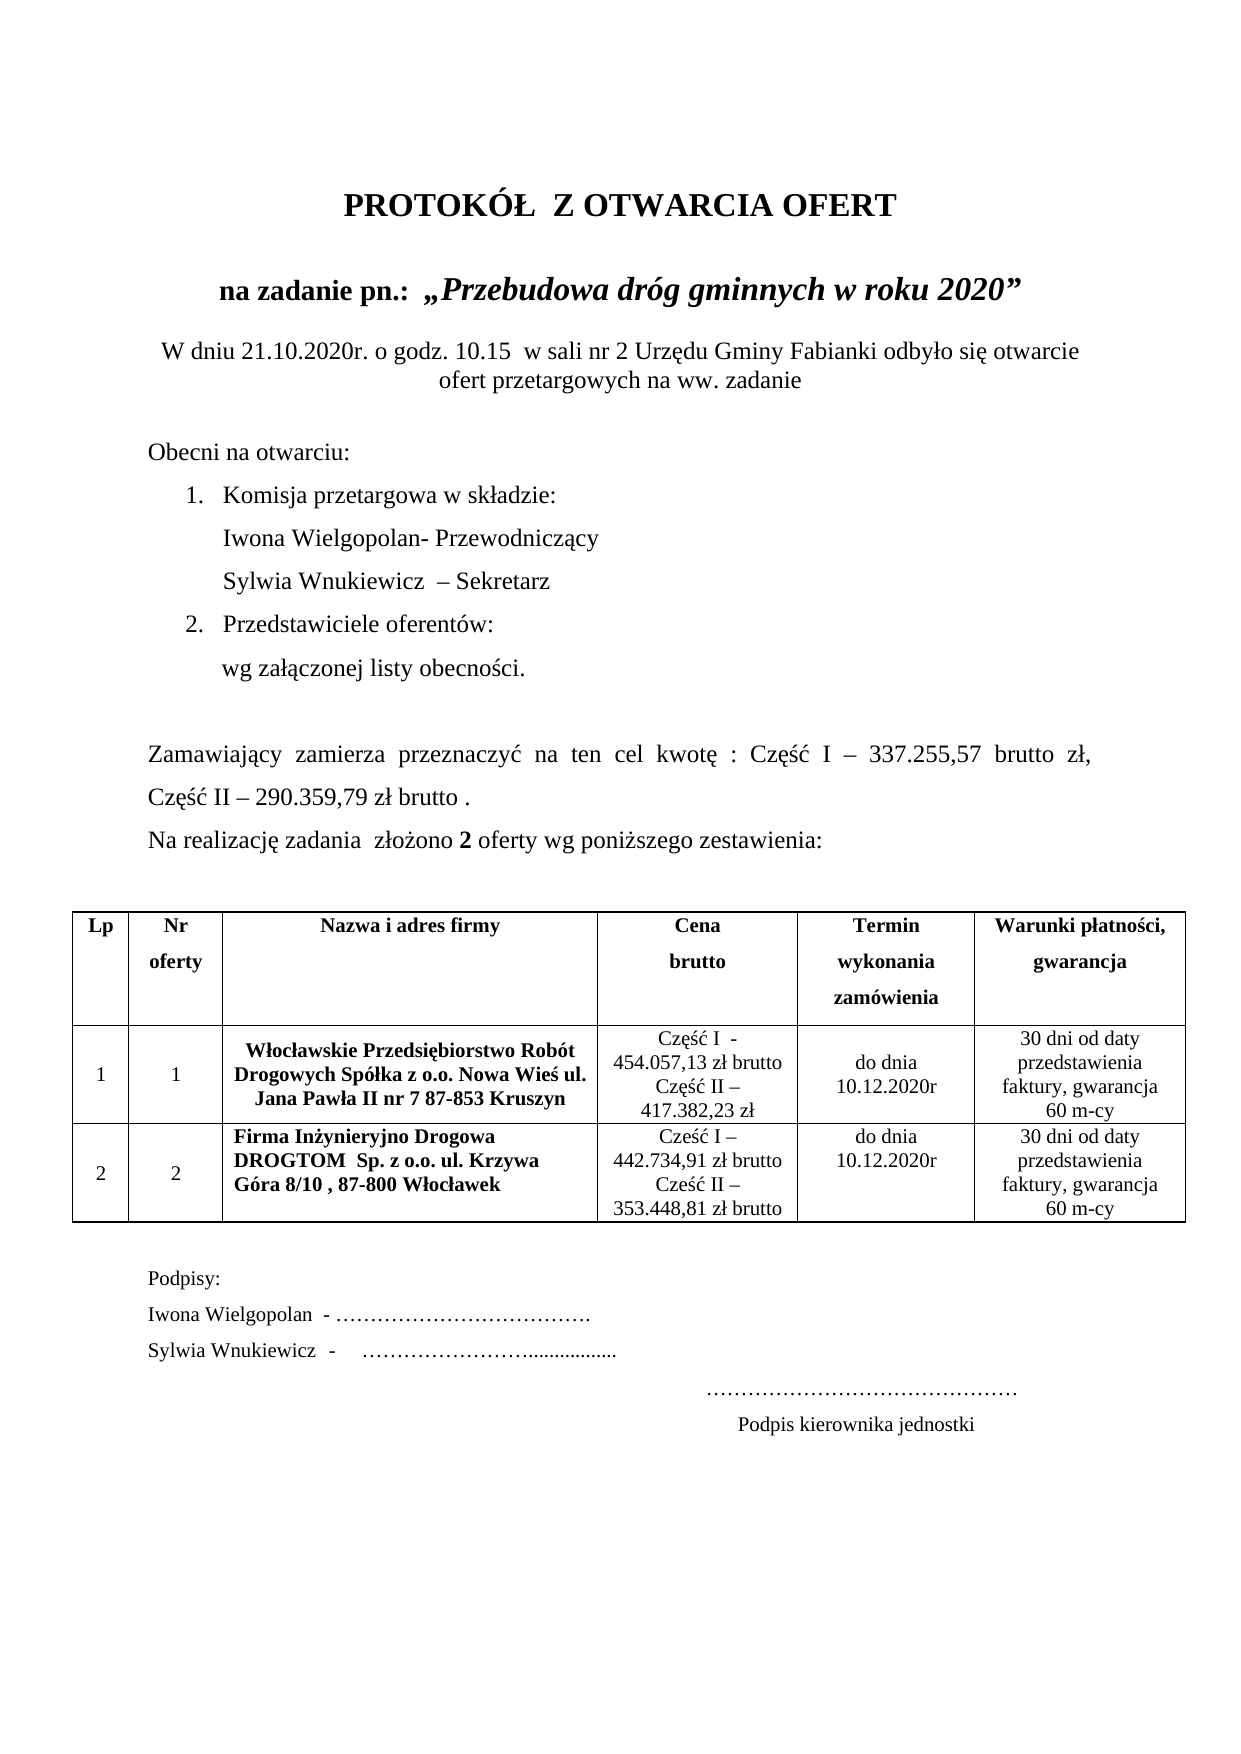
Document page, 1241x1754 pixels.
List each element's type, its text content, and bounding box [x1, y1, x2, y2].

table_cell Cześć I – 442.734,91 zł brutto Cześć II – 353.448,81 zł brutto [598, 1124, 797, 1221]
table_cell 30 dni od daty przedstawienia faktury, gwarancja 60 m-cy [975, 1026, 1185, 1123]
table_header Warunki płatności, gwarancja [975, 913, 1185, 1025]
table_cell 2 [73, 1124, 128, 1221]
text PROTOKÓŁ Z OTWARCIA OFERT [148, 185, 1093, 223]
text Na realizację zadania złożono 2 oferty wg poniższego zestawienia: [148, 825, 1093, 854]
text Sylwia Wnukiewicz – Sekretarz [223, 566, 1093, 595]
text Sylwia Wnukiewicz - ……………………................. [148, 1338, 1093, 1362]
table_header Nr oferty [129, 913, 222, 1025]
text na zadanie pn.: „Przebudowa dróg gminnych w roku 2020” [148, 269, 1093, 308]
table_cell do dnia 10.12.2020r [798, 1124, 974, 1221]
table_cell 2 [129, 1124, 222, 1221]
text Zamawiający zamierza przeznaczyć na ten cel kwotę : Część I – 337.255,57 brutto zł, Część II – 290.359,79 zł brutto . [148, 739, 1093, 811]
text ……………………………………… [590, 1376, 1093, 1400]
table_cell 30 dni od daty przedstawienia faktury, gwarancja 60 m-cy [975, 1124, 1185, 1221]
list Przedstawiciele oferentów: [185, 609, 1093, 638]
table_cell do dnia 10.12.2020r [798, 1026, 974, 1123]
table_header Nazwa i adres firmy [223, 913, 597, 1025]
text Podpis kierownika jednostki [664, 1412, 1093, 1436]
text Podpisy: [148, 1266, 1093, 1289]
table_cell 1 [73, 1026, 128, 1123]
table_header Lp [73, 913, 128, 1025]
table_cell Część I - 454.057,13 zł brutto Część II – 417.382,23 zł [598, 1026, 797, 1123]
text Obecni na otwarciu: [148, 437, 1093, 466]
table_header Termin wykonania zamówienia [798, 913, 974, 1025]
list Komisja przetargowa w składzie: [185, 480, 1093, 509]
table_cell 1 [129, 1026, 222, 1123]
table_header Cena brutto [598, 913, 797, 1025]
text W dniu 21.10.2020r. o godz. 10.15 w sali nr 2 Urzędu Gminy Fabianki odbyło się otwarcie ofert przetargowych na ww. zadanie [148, 336, 1093, 394]
text Iwona Wielgopolan - ………………………………. [148, 1302, 1093, 1326]
table_cell Włocławskie Przedsiębiorstwo Robót Drogowych Spółka z o.o. Nowa Wieś ul. Jana Pawła II nr 7 87-853 Kruszyn [223, 1026, 597, 1123]
table_cell Firma Inżynieryjno Drogowa DROGTOM Sp. z o.o. ul. Krzywa Góra 8/10 , 87-800 Włocławek [223, 1124, 597, 1221]
text wg załączonej listy obecności. [148, 653, 1093, 681]
text Iwona Wielgopolan- Przewodniczący [223, 523, 1093, 552]
